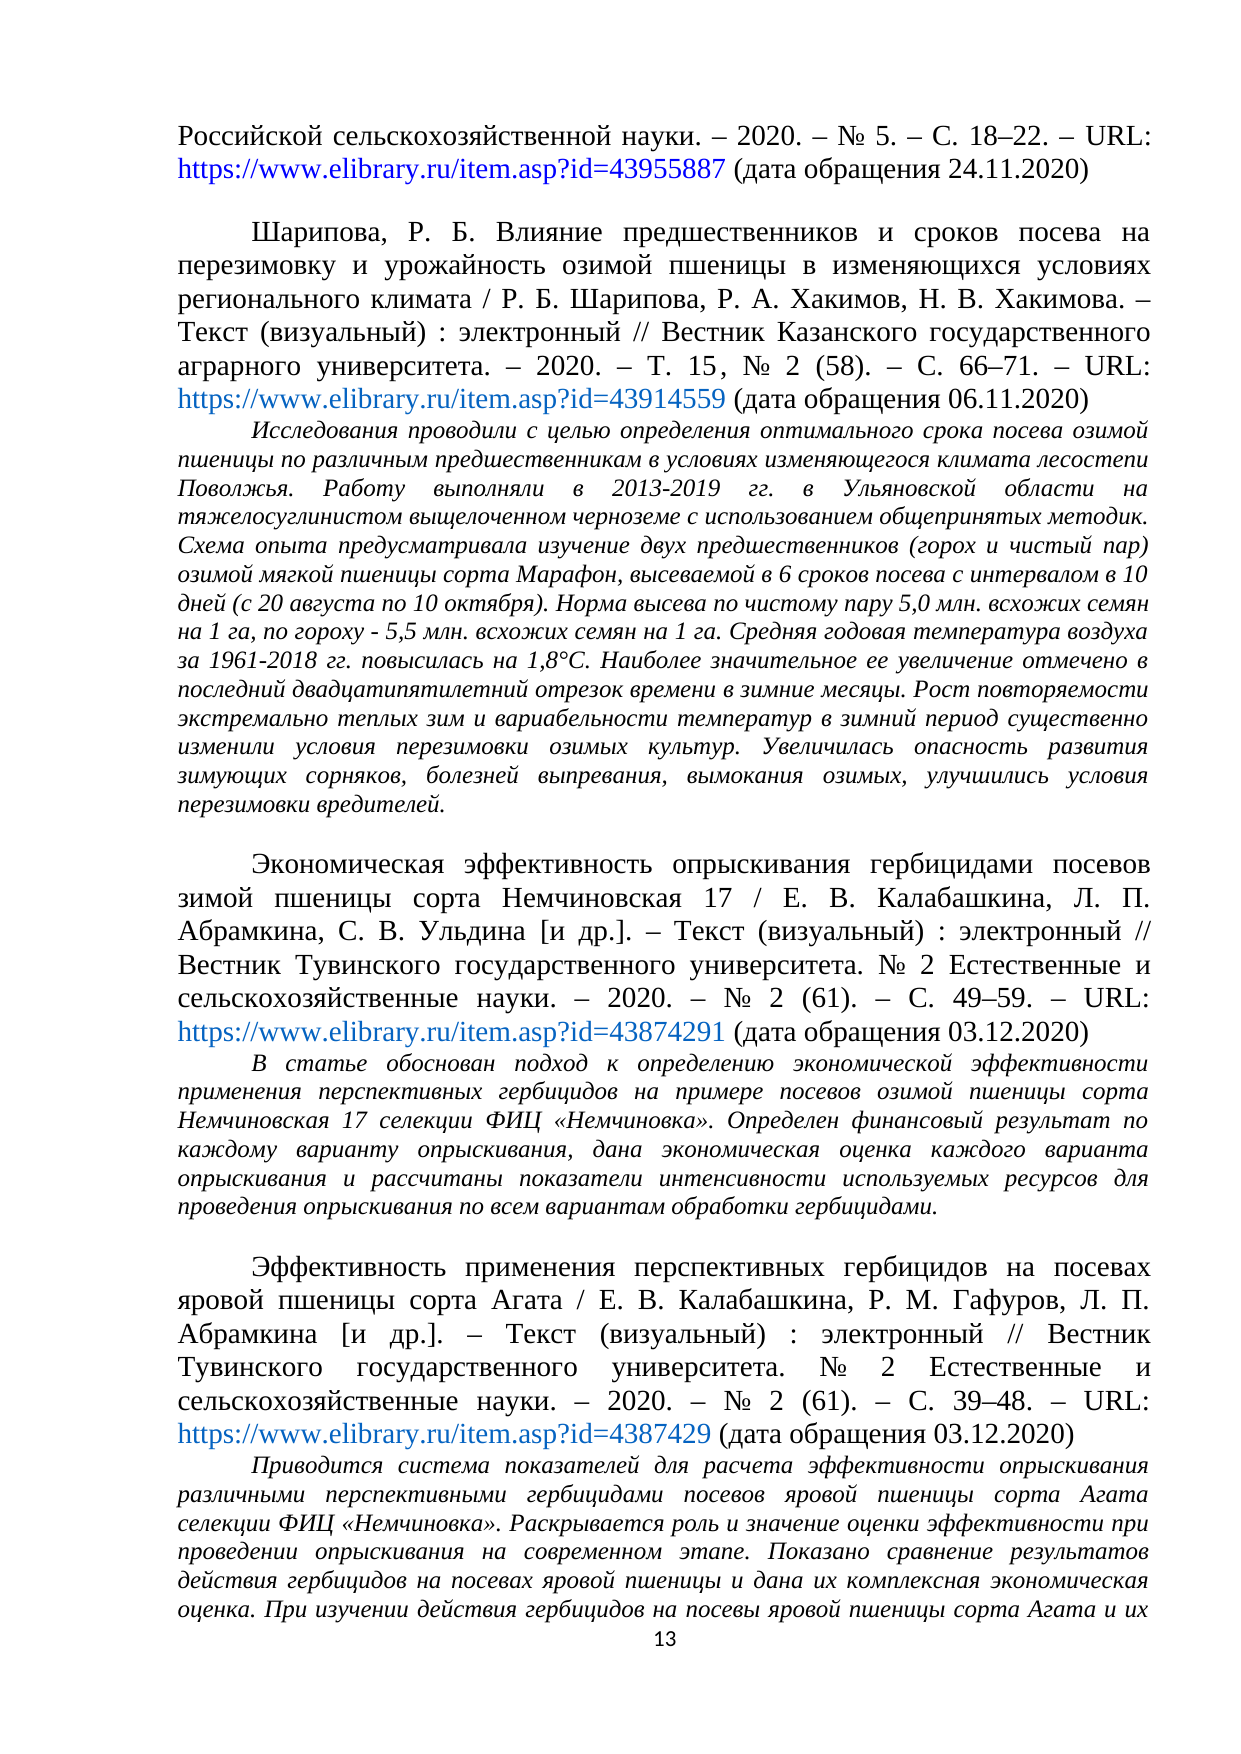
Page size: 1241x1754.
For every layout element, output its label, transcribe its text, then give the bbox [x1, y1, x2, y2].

text Экономическая эффективность опрыскивания гербицидами посевов зимой пшеницы сорта Немчиновская 17 / Е. В. Калабашкина, Л. П. Абрамкина, С. В. Ульдина [и др.]. – Текст (визуальный) : электронный // Вестник Тувинского государственного университета. № 2 Естественные и сельскохозяйственные науки. – 2020. – № 2 (61). – С. 49–59. – URL: https://www.elibrary.ru/item.asp?id=43874291 (дата обращения 03.12.2020) [177, 846, 1152, 1048]
text Эффективность применения перспективных гербицидов на посевах яровой пшеницы сорта Агата / Е. В. Калабашкина, Р. М. Гафуров, Л. П. Абрамкина [и др.]. – Текст (визуальный) : электронный // Вестник Тувинского государственного университета. № 2 Естественные и сельскохозяйственные науки. – 2020. – № 2 (61). – С. 39–48. – URL: https://www.elibrary.ru/item.asp?id=4387429 (дата обращения 03.12.2020) [177, 1249, 1152, 1450]
text Шарипова, Р. Б. Влияние предшественников и сроков посева на перезимовку и урожайность озимой пшеницы в изменяющихся условиях регионального климата / Р. Б. Шарипова, Р. А. Хакимов, Н. В. Хакимова. – Текст (визуальный) : электронный // Вестник Казанского государственного аграрного университета. – 2020. – Т. 15, № 2 (58). – С. 66–71. – URL: https://www.elibrary.ru/item.asp?id=43914559 (дата обращения 06.11.2020) [177, 214, 1152, 415]
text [177, 1450, 1152, 1623]
text В статье обоснован подход к определению экономической эффективности применения перспективных гербицидов на примере посевов озимой пшеницы сорта Немчиновская 17 селекции ФИЦ «Немчиновка». Определен финансовый результат по каждому варианту опрыскивания, дана экономическая оценка каждого варианта опрыскивания и рассчитаны показатели интенсивности используемых ресурсов для проведения опрыскивания по всем вариантам обработки гербицидами. [177, 1048, 1152, 1220]
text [177, 118, 1152, 185]
text Исследования проводили с целью определения оптимального срока посева озимой пшеницы по различным предшественникам в условиях изменяющегося климата лесостепи Поволжья. Работу выполняли в 2013-2019 гг. в Ульяновской области на тяжелосуглинистом выщелоченном черноземе с использованием общепринятых методик. Схема опыта предусматривала изучение двух предшественников (горох и чистый пар) озимой мягкой пшеницы сорта Марафон, высеваемой в 6 сроков посева с интервалом в 10 дней (с 20 августа по 10 октября). Норма высева по чистому пару 5,0 млн. всхожих семян на 1 га, по гороху - 5,5 млн. всхожих семян на 1 га. Средняя годовая температура воздуха за 1961-2018 гг. повысилась на 1,8°С. Наиболее значительное ее увеличение отмечено в последний двадцатипятилетний отрезок времени в зимние месяцы. Рост повторяемости экстремально теплых зим и вариабельности температур в зимний период существенно изменили условия перезимовки озимых культур. Увеличилась опасность развития зимующих сорняков, болезней выпревания, вымокания озимых, улучшились условия перезимовки вредителей. [177, 415, 1152, 818]
